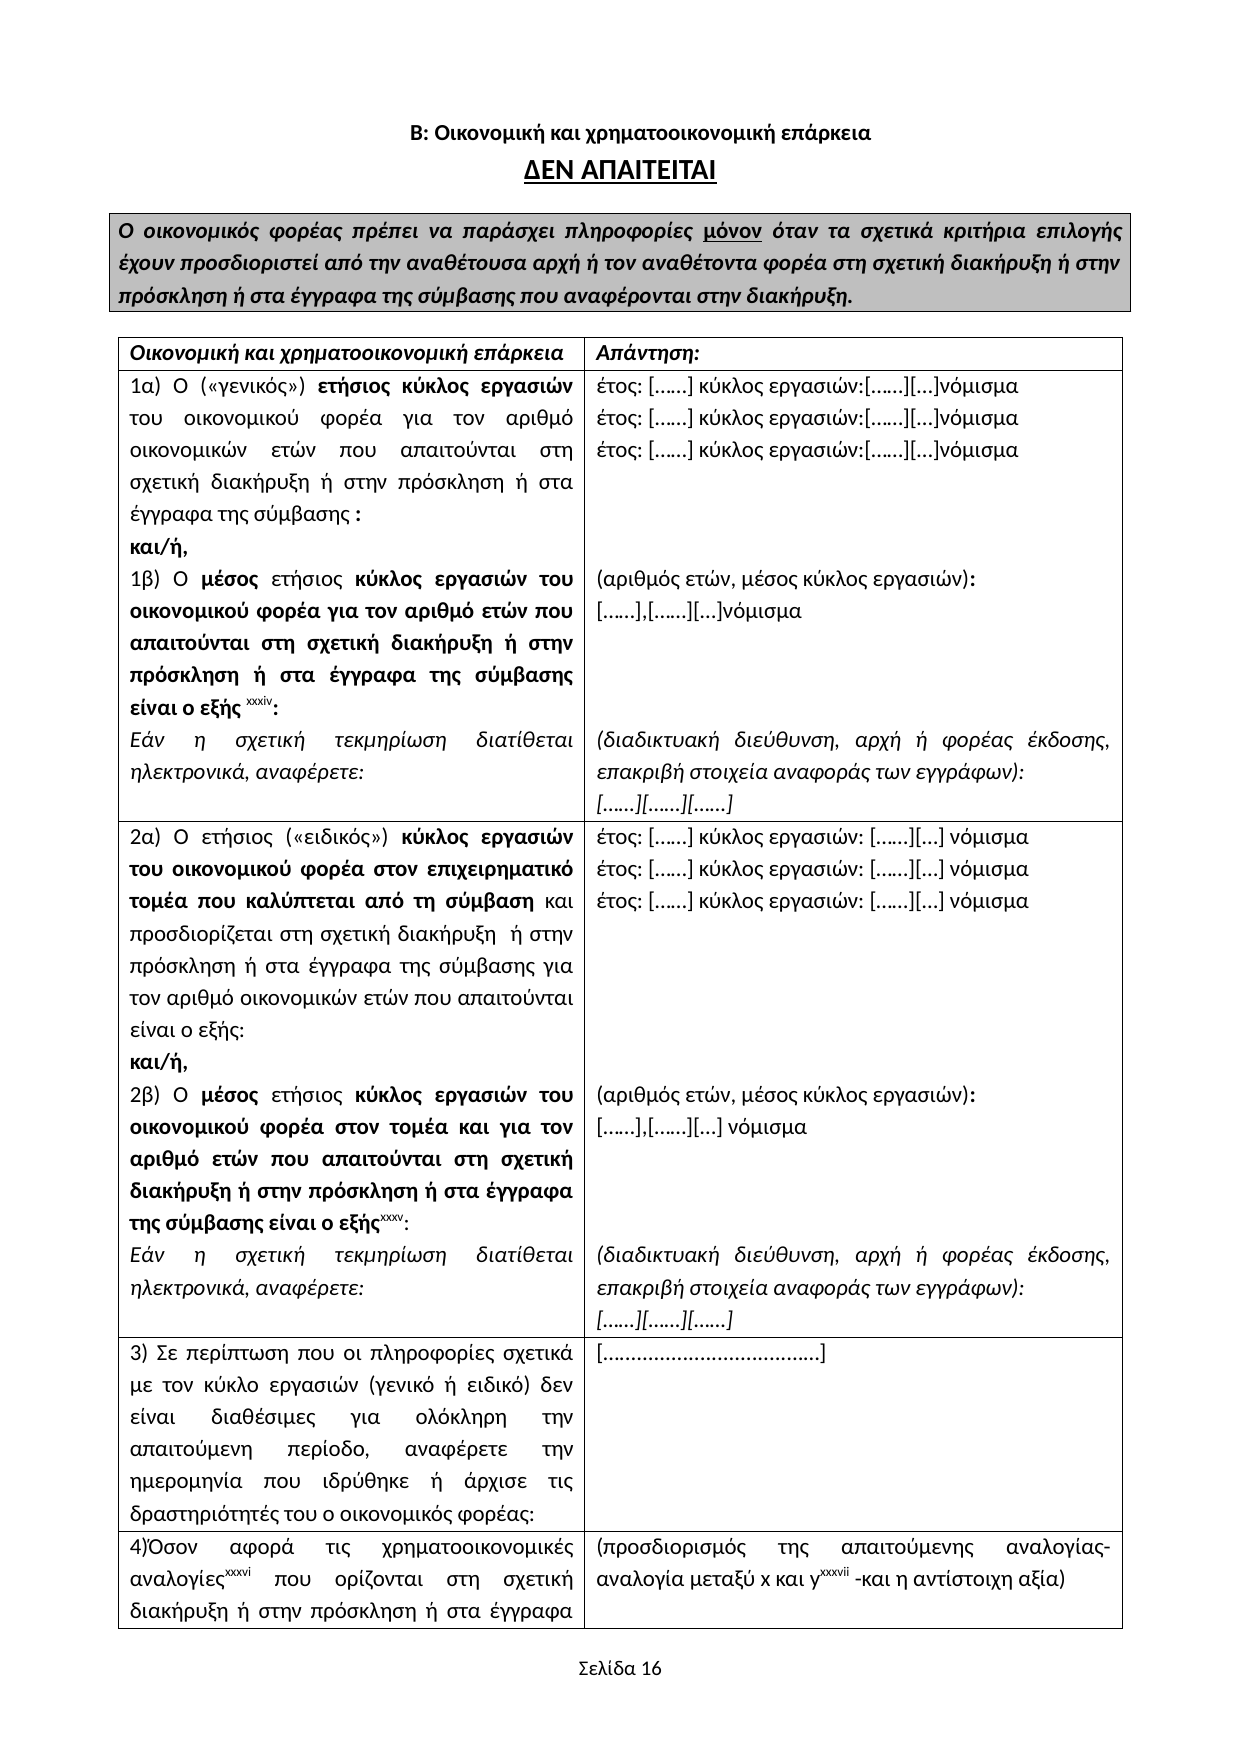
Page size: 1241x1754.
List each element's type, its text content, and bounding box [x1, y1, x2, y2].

table_cell έτος: [……] κύκλος εργασιών:[……][…]νόμισμα έτος: [……] κύκλος εργασιών:[……][…]νόμισμα έτος: [……] κύκλος εργασιών:[……][…]νόμισμα (αριθμός ετών, μέσος κύκλος εργασιών): [……],[……][…]νόμισμα (διαδικτυακή διεύθυνση, αρχή ή φορέας έκδοσης, επακριβή στοιχεία αναφοράς των εγγράφων): [……][……][……] [585, 371, 1122, 821]
table_header Απάντηση: [585, 338, 1122, 370]
text Β: Οικονομική και χρηματοοικονομική επάρκεια ΔΕΝ ΑΠΑΙΤΕΙΤΑΙ [118, 118, 1122, 187]
table_cell 3) Σε περίπτωση που οι πληροφορίες σχετικά με τον κύκλο εργασιών (γενικό ή ειδικό) δεν είναι διαθέσιμες για ολόκληρη την απαιτούμενη περίοδο, αναφέρετε την ημερομηνία που ιδρύθηκε ή άρχισε τις δραστηριότητές του ο οικονομικός φορέας: [119, 1338, 584, 1531]
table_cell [119, 1532, 584, 1628]
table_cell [585, 1532, 1122, 1628]
text Ο οικονομικός φορέας πρέπει να παράσχει πληροφορίες μόνον όταν τα σχετικά κριτήρια επιλογής έχουν προσδιοριστεί από την αναθέτουσα αρχή ή τον αναθέτοντα φορέα στη σχετική διακήρυξη ή στην πρόσκληση ή στα έγγραφα της σύμβασης που αναφέρονται στην διακήρυξη. [110, 214, 1130, 311]
table_cell 1α) Ο («γενικός») ετήσιος κύκλος εργασιών του οικονομικού φορέα για τον αριθμό οικονομικών ετών που απαιτούνται στη σχετική διακήρυξη ή στην πρόσκληση ή στα έγγραφα της σύμβασης : και/ή, 1β) Ο μέσος ετήσιος κύκλος εργασιών του οικονομικού φορέα για τον αριθμό ετών που απαιτούνται στη σχετική διακήρυξη ή στην πρόσκληση ή στα έγγραφα της σύμβασης είναι ο εξής : Εάν η σχετική τεκμηρίωση διατίθεται ηλεκτρονικά, αναφέρετε: [119, 371, 584, 821]
table_header Οικονομική και χρηματοοικονομική επάρκεια [119, 338, 584, 370]
table_cell […................................…] [585, 1338, 1122, 1531]
table_cell 2α) Ο ετήσιος («ειδικός») κύκλος εργασιών του οικονομικού φορέα στον επιχειρηματικό τομέα που καλύπτεται από τη σύμβαση και προσδιορίζεται στη σχετική διακήρυξη ή στην πρόσκληση ή στα έγγραφα της σύμβασης για τον αριθμό οικονομικών ετών που απαιτούνται είναι ο εξής: και/ή, 2β) Ο μέσος ετήσιος κύκλος εργασιών του οικονομικού φορέα στον τομέα και για τον αριθμό ετών που απαιτούνται στη σχετική διακήρυξη ή στην πρόσκληση ή στα έγγραφα της σύμβασης είναι ο εξής: Εάν η σχετική τεκμηρίωση διατίθεται ηλεκτρονικά, αναφέρετε: [119, 822, 584, 1337]
table_cell έτος: [……] κύκλος εργασιών: [……][…] νόμισμα έτος: [……] κύκλος εργασιών: [……][…] νόμισμα έτος: [……] κύκλος εργασιών: [……][…] νόμισμα (αριθμός ετών, μέσος κύκλος εργασιών): [……],[……][…] νόμισμα (διαδικτυακή διεύθυνση, αρχή ή φορέας έκδοσης, επακριβή στοιχεία αναφοράς των εγγράφων): [……][……][……] [585, 822, 1122, 1337]
